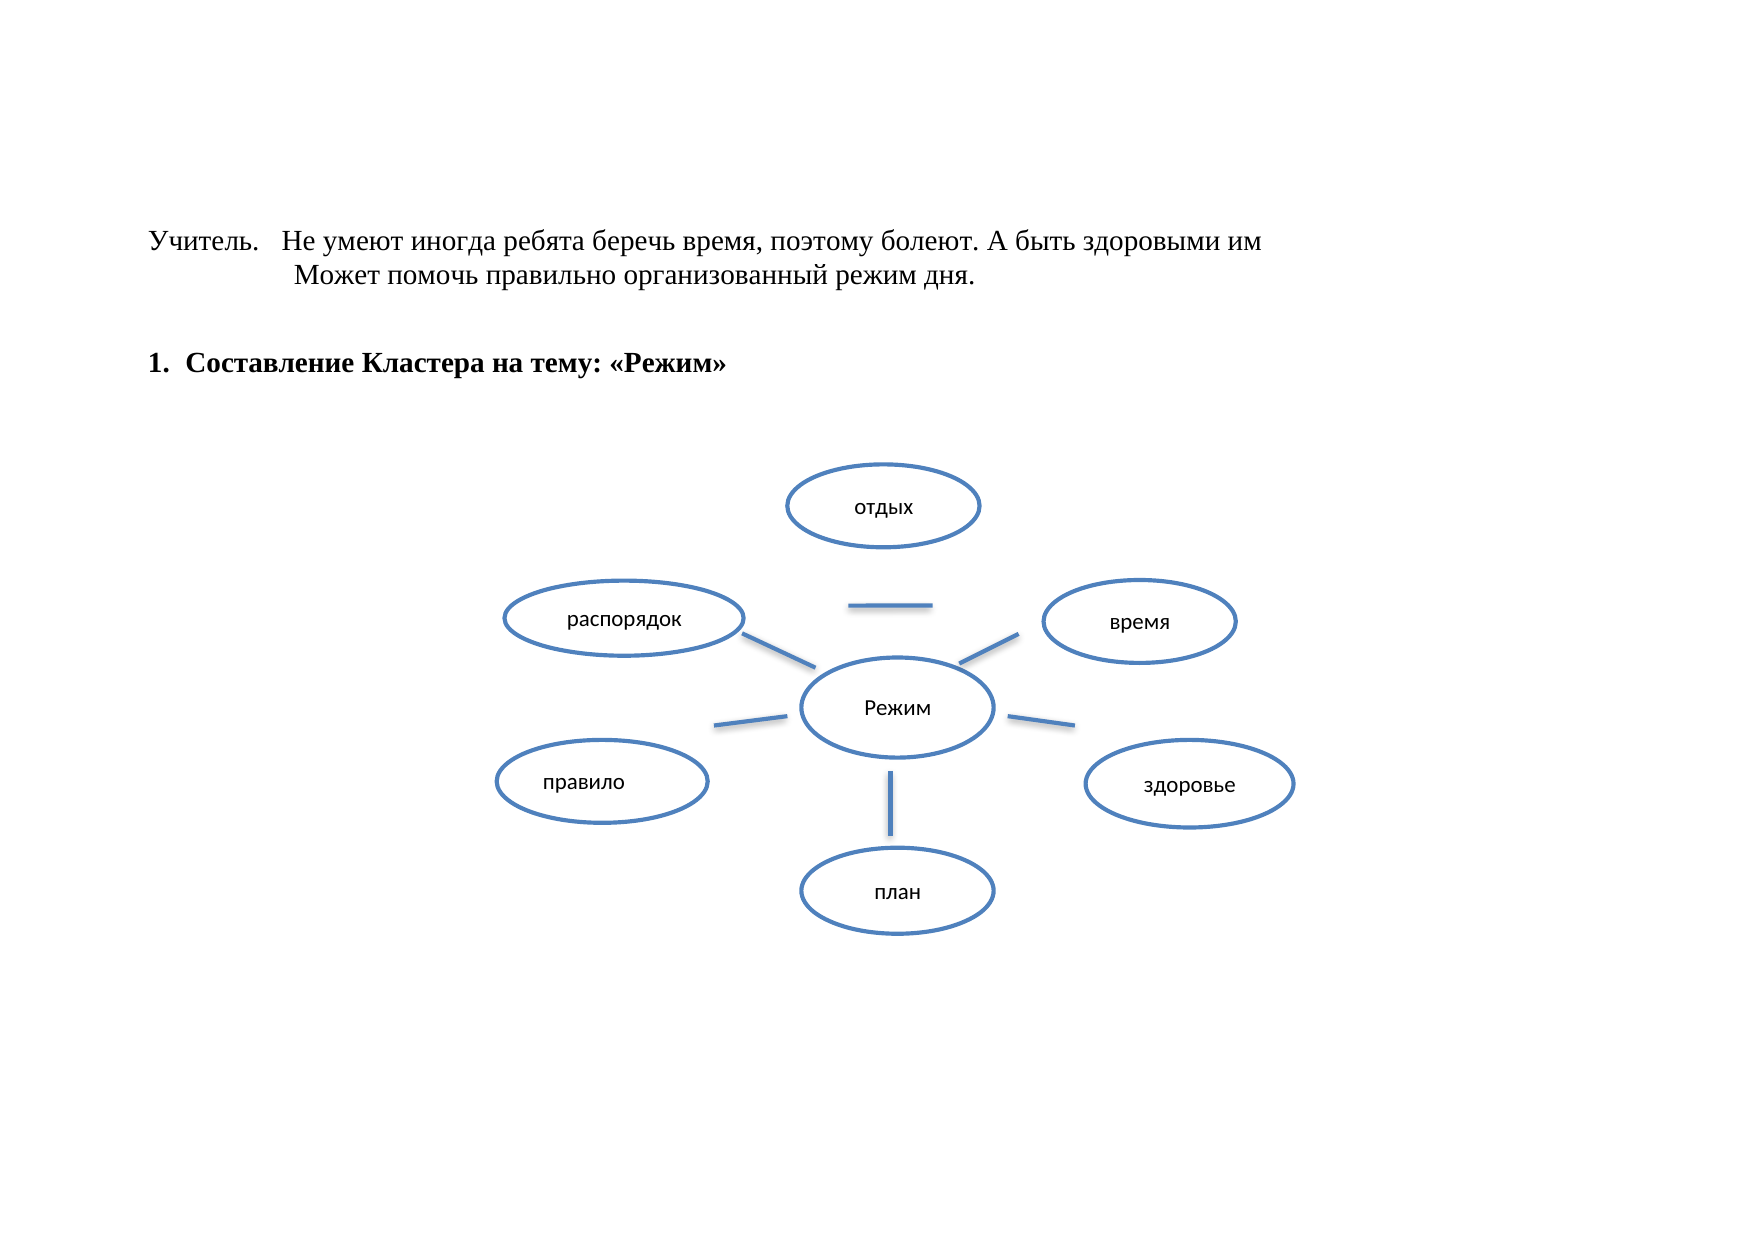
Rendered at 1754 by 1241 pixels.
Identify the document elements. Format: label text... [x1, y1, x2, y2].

text Может помочь правильно организованный режим дня. [148, 257, 1636, 291]
text Учитель. Не умеют иногда ребята беречь время, поэтому болеют. А быть здоровыми им [148, 223, 1636, 257]
list Составление Кластера на тему: «Режим» [148, 346, 1636, 379]
